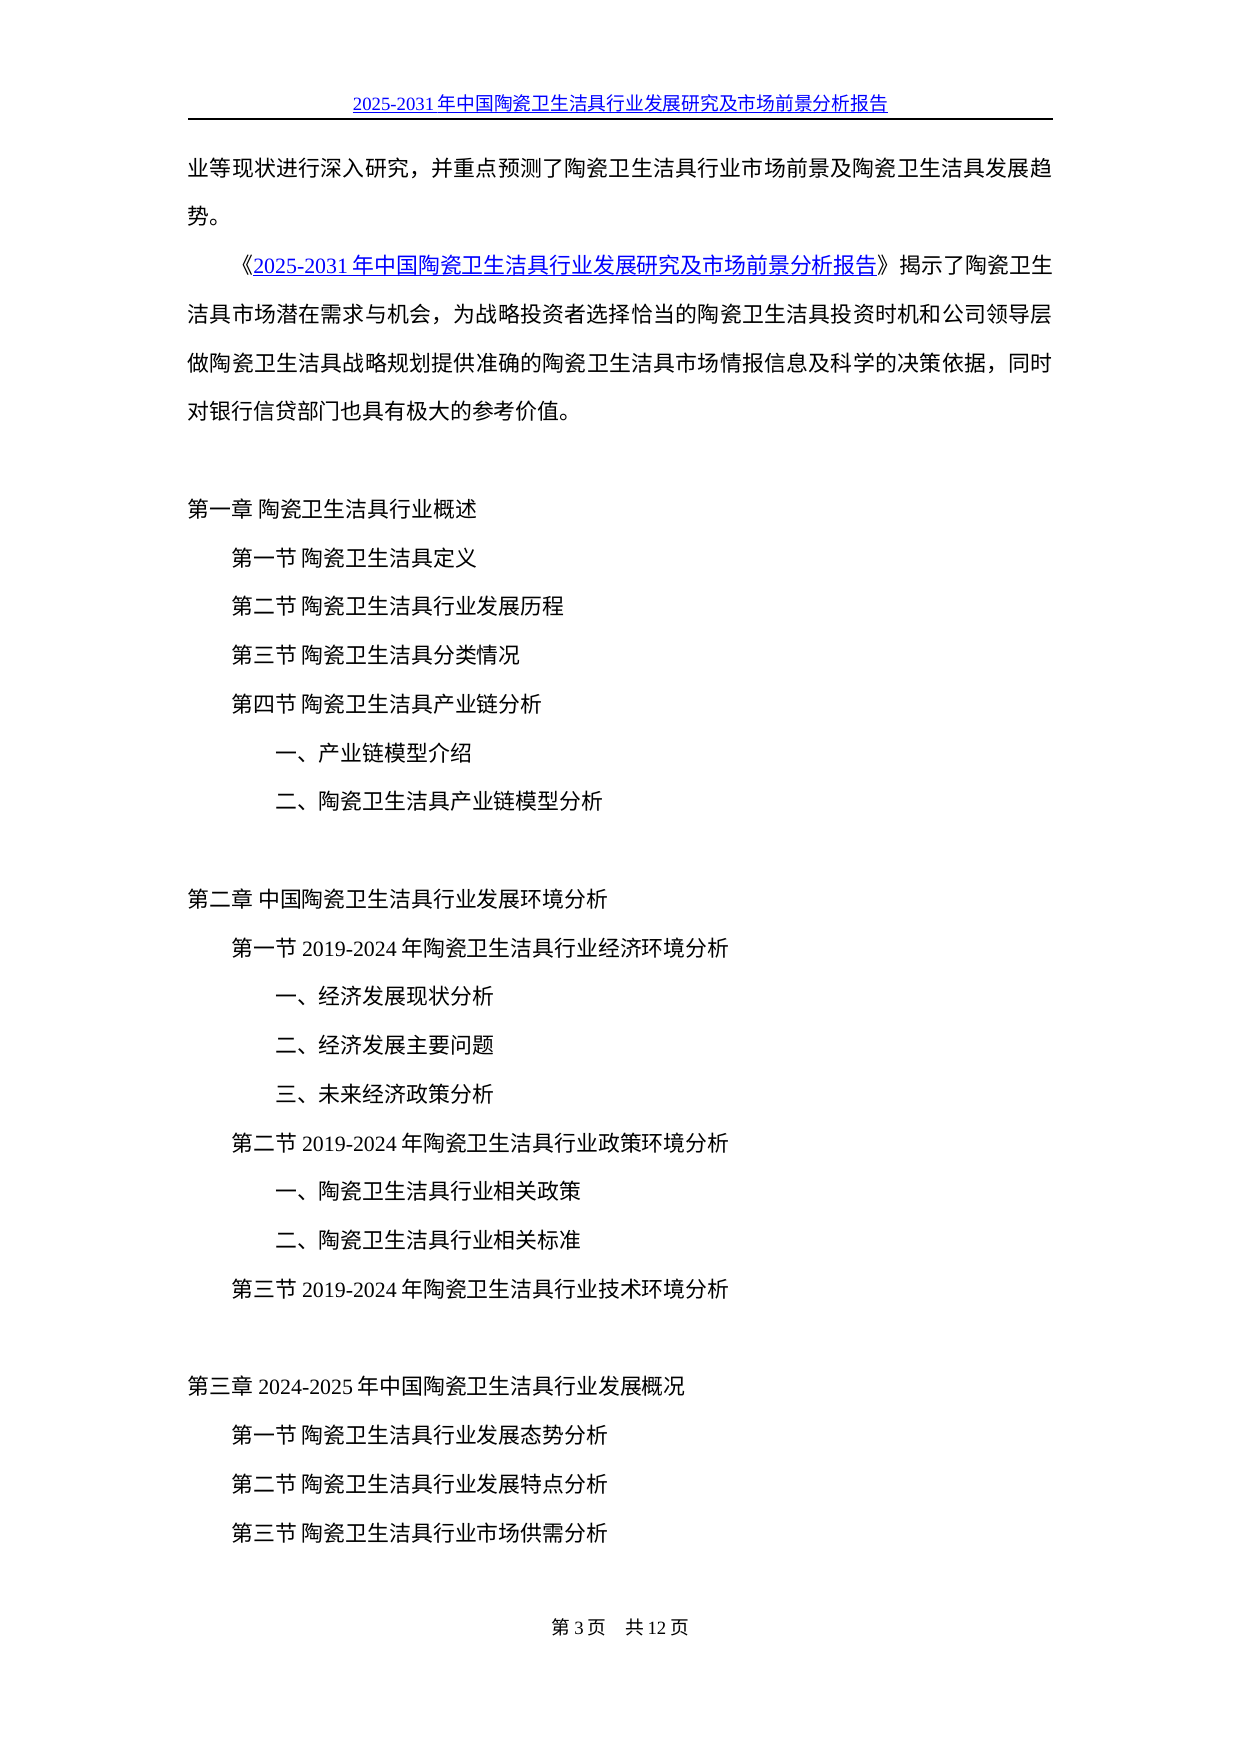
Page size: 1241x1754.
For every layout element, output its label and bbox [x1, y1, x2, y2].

text [187, 150, 1053, 1548]
